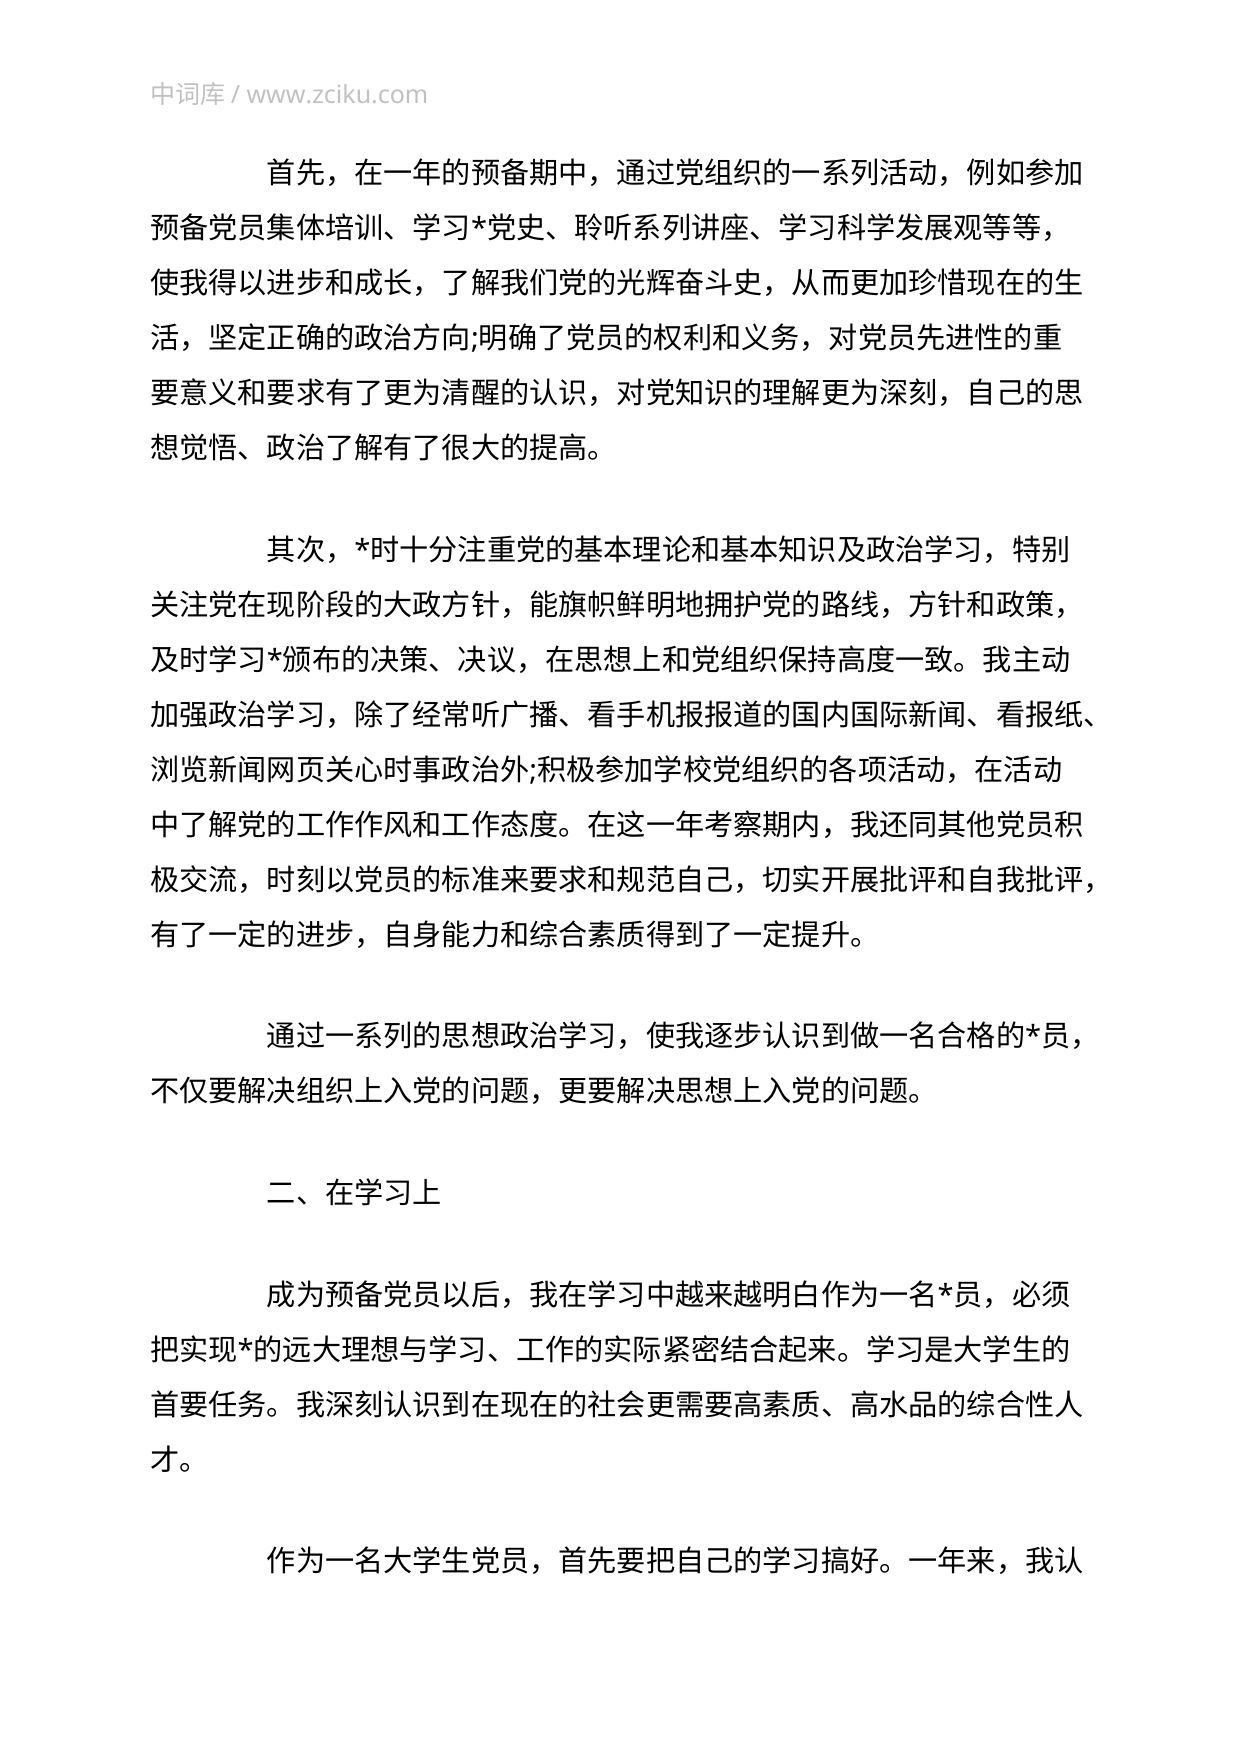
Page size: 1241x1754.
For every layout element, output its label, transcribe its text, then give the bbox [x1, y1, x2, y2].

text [150, 1538, 1090, 1580]
text 通过一系列的思想政治学习，使我逐步认识到做一名合格的*员，不仅要解决组织上入党的问题，更要解决思想上入党的问题。 [150, 1013, 1090, 1110]
text 二、在学习上 [150, 1169, 1090, 1212]
text 其次，*时十分注重党的基本理论和基本知识及政治学习，特别关注党在现阶段的大政方针，能旗帜鲜明地拥护党的路线，方针和政策，及时学习*颁布的决策、决议，在思想上和党组织保持高度一致。我主动加强政治学习，除了经常听广播、看手机报报道的国内国际新闻、看报纸、浏览新闻网页关心时事政治外;积极参加学校党组织的各项活动，在活动中了解党的工作作风和工作态度。在这一年考察期内，我还同其他党员积极交流，时刻以党员的标准来要求和规范自己，切实开展批评和自我批评，有了一定的进步，自身能力和综合素质得到了一定提升。 [150, 526, 1090, 953]
text 成为预备党员以后，我在学习中越来越明白作为一名*员，必须把实现*的远大理想与学习、工作的实际紧密结合起来。学习是大学生的首要任务。我深刻认识到在现在的社会更需要高素质、高水品的综合性人才。 [150, 1271, 1090, 1478]
text 首先，在一年的预备期中，通过党组织的一系列活动，例如参加预备党员集体培训、学习*党史、聆听系列讲座、学习科学发展观等等，使我得以进步和成长，了解我们党的光辉奋斗史，从而更加珍惜现在的生活，坚定正确的政治方向;明确了党员的权利和义务，对党员先进性的重要意义和要求有了更为清醒的认识，对党知识的理解更为深刻，自己的思想觉悟、政治了解有了很大的提高。 [150, 150, 1090, 467]
